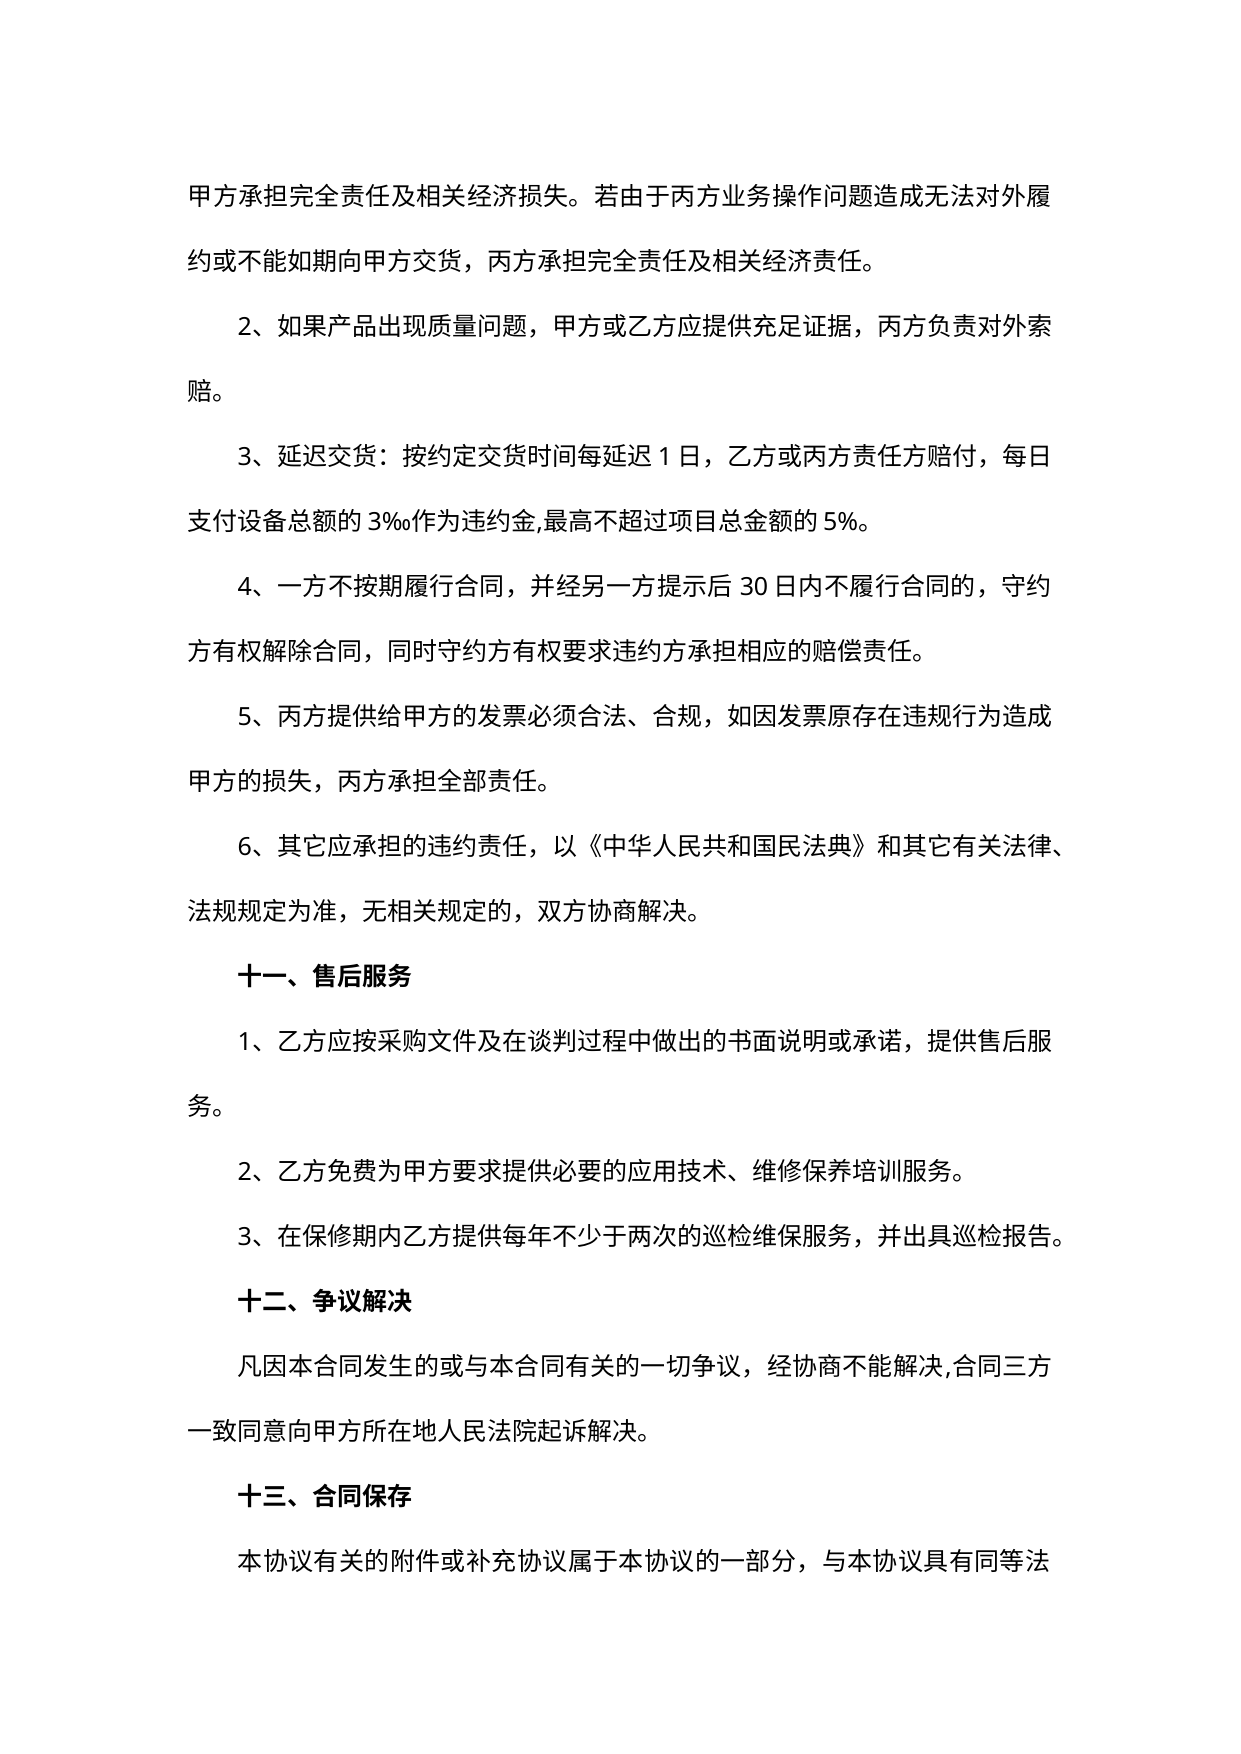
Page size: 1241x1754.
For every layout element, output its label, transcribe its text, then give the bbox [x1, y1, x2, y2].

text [187, 162, 1053, 292]
text 5、丙方提供给甲方的发票必须合法、合规，如因发票原存在违规行为造成甲方的损失，丙方承担全部责任。 [187, 682, 1053, 812]
text 十三、合同保存 [187, 1462, 1053, 1527]
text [187, 1527, 1053, 1592]
text 2、如果产品出现质量问题，甲方或乙方应提供充足证据，丙方负责对外索赔。 [187, 292, 1053, 422]
text 2、乙方免费为甲方要求提供必要的应用技术、维修保养培训服务。 [187, 1137, 1053, 1202]
text 6、其它应承担的违约责任，以《中华人民共和国民法典》和其它有关法律、法规规定为准，无相关规定的，双方协商解决。 [187, 812, 1053, 942]
text 十一、售后服务 [187, 942, 1053, 1007]
text 3、延迟交货：按约定交货时间每延迟1日，乙方或丙方责任方赔付，每日支付设备总额的3‰作为违约金,最高不超过项目总金额的5%。 [187, 422, 1053, 552]
text 4、一方不按期履行合同，并经另一方提示后30日内不履行合同的，守约方有权解除合同，同时守约方有权要求违约方承担相应的赔偿责任。 [187, 552, 1053, 682]
text 3、在保修期内乙方提供每年不少于两次的巡检维保服务，并出具巡检报告。 [187, 1202, 1053, 1267]
text 十二、争议解决 [187, 1267, 1053, 1332]
text 1、乙方应按采购文件及在谈判过程中做出的书面说明或承诺，提供售后服务。 [187, 1007, 1053, 1137]
text 凡因本合同发生的或与本合同有关的一切争议，经协商不能解决,合同三方一致同意向甲方所在地人民法院起诉解决。 [187, 1332, 1053, 1462]
